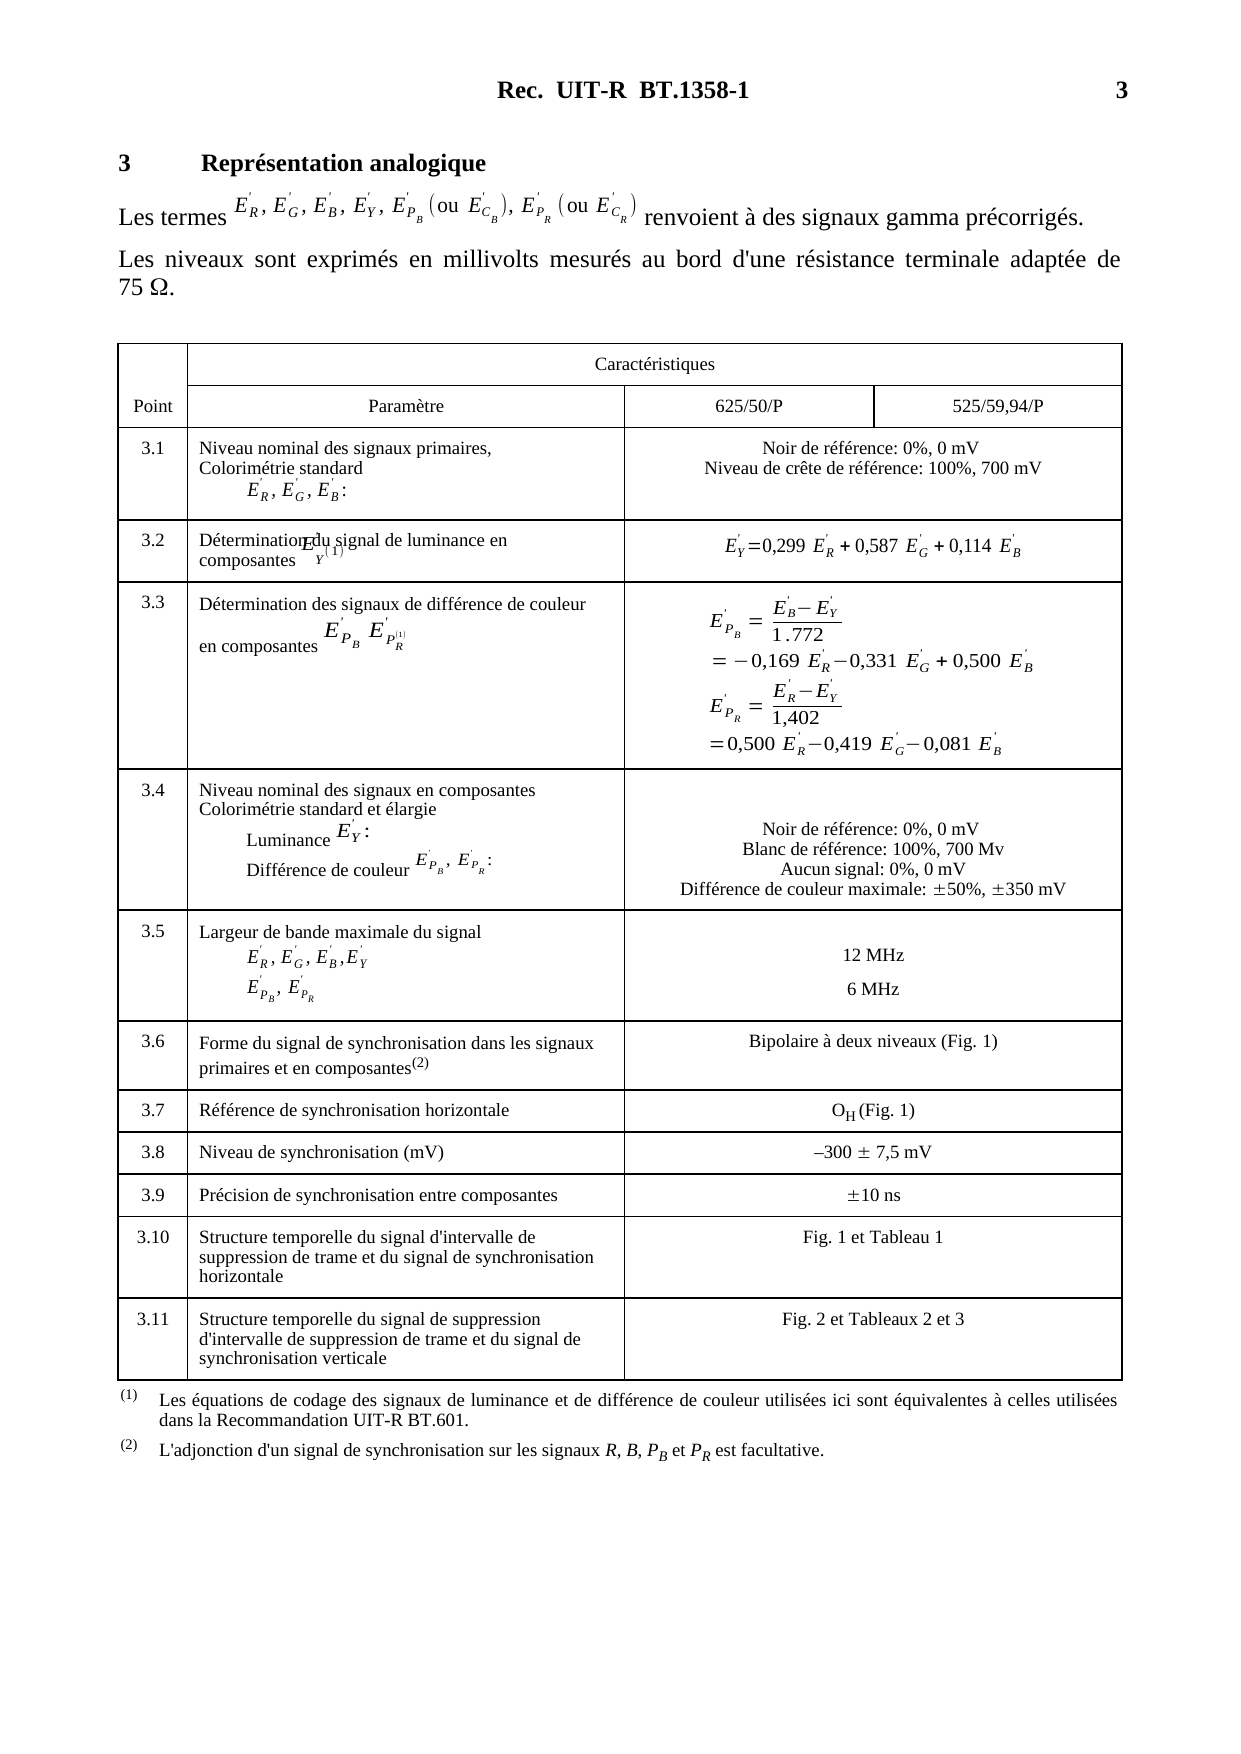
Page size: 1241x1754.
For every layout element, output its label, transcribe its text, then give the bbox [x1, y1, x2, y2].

table_cell Fig. 2 et Tableaux 2 et 3 [625, 1299, 1121, 1379]
table_cell 3.5 [119, 911, 187, 1020]
table_header [119, 344, 187, 385]
table_cell –300 7,5 mV [625, 1133, 1121, 1173]
table_cell Structure temporelle du signal de suppression d'intervalle de suppression de trame et du signal de synchronisation verticale [188, 1299, 624, 1379]
table_cell 3.4 [119, 770, 187, 909]
table_cell 3.6 [119, 1022, 187, 1089]
table_cell Largeur de bande maximale du signal [188, 911, 624, 1020]
table_cell Niveau nominal des signaux en composantes Colorimétrie standard et élargie Luminance Différence de couleur [188, 770, 624, 909]
text Les niveaux sont exprimés en millivolts mesurés au bord d'une résistance terminale adaptée de 75 . [118, 244, 1122, 301]
table_cell Point [119, 385, 187, 427]
table_cell Référence de synchronisation horizontale [188, 1091, 624, 1131]
table_cell Structure temporelle du signal d'intervalle de suppression de trame et du signal de synchronisation horizontale [188, 1217, 624, 1297]
table_cell Noir de référence: 0%, 0 mV Blanc de référence: 100%, 700 Mv Aucun signal: 0%, 0 mV Différence de couleur maximale: 50%, 350 mV [625, 770, 1121, 909]
table_cell 525/59,94/P [875, 386, 1121, 427]
table_cell (1) Les équations de codage des signaux de luminance et de différence de couleur utilisées ici sont équivalentes à celles utilisées dans la Recommandation UIT-R BT.601. (2) L'adjonction d'un signal de synchronisation sur les signaux R, B, PB et PR est facultative. [118, 1381, 1122, 1461]
table_cell Bipolaire à deux niveaux (Fig. 1) [625, 1022, 1121, 1089]
table_cell Fig. 1 et Tableau 1 [625, 1217, 1121, 1297]
table_cell 12 MHz 6 MHz [625, 911, 1121, 1020]
table_cell 3.11 [119, 1299, 187, 1379]
table_cell OH (Fig. 1) [625, 1091, 1121, 1131]
table_cell 3.8 [119, 1133, 187, 1173]
table_cell 3.10 [119, 1217, 187, 1297]
table_cell 625/50/P [625, 386, 873, 427]
table_cell 3.7 [119, 1091, 187, 1131]
text Les termes renvoient à des signaux gamma précorrigés. [118, 189, 1122, 231]
table_cell [625, 521, 1121, 581]
table_cell 3.3 [119, 583, 187, 768]
table_cell [625, 583, 1121, 768]
table_cell Niveau nominal des signaux primaires, Colorimétrie standard [188, 428, 624, 519]
table_header Caractéristiques [188, 344, 1121, 385]
table_cell Détermination du signal de luminance en composantes [188, 521, 624, 581]
table_cell Forme du signal de synchronisation dans les signaux primaires et en composantes(2) [188, 1022, 624, 1089]
table_cell 10 ns [625, 1175, 1121, 1216]
table_cell 3.2 [119, 521, 187, 581]
table_cell Paramètre [188, 386, 624, 427]
table_cell Noir de référence: 0%, 0 mV Niveau de crête de référence: 100%, 700 mV [625, 428, 1121, 519]
subtitle 3 Représentation analogique [118, 148, 1122, 176]
table_cell Précision de synchronisation entre composantes [188, 1175, 624, 1216]
table_cell Niveau de synchronisation (mV) [188, 1133, 624, 1173]
table_cell Détermination des signaux de différence de couleur en composantes [188, 583, 624, 768]
table_cell 3.9 [119, 1175, 187, 1216]
table_cell 3.1 [119, 428, 187, 519]
